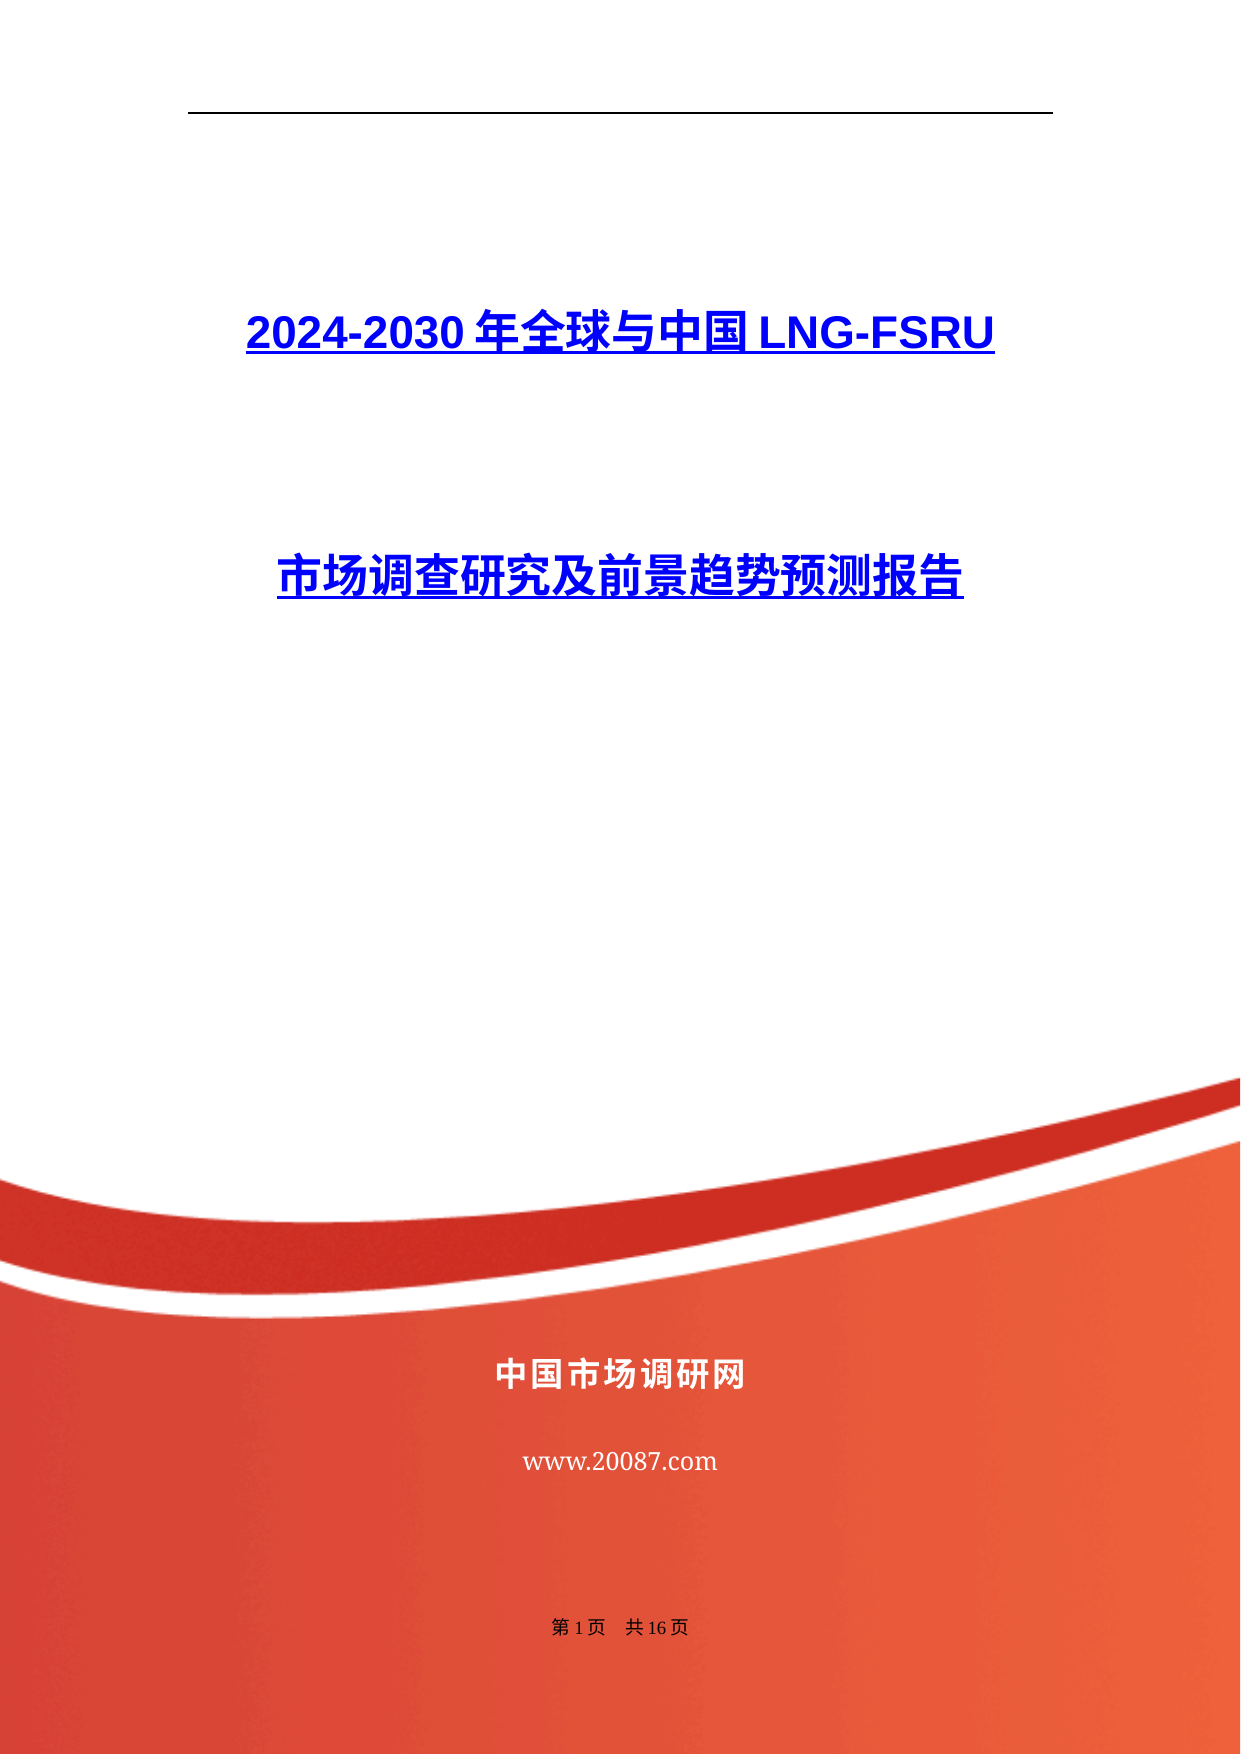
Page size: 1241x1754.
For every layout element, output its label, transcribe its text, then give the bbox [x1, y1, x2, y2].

text www.20087.com [187, 1428, 1053, 1493]
table_header 2024-2030年全球与中国LNG-FSRU市场调查研究及前景趋势预测报告 [188, 207, 1053, 773]
picture [0, 1006, 1241, 1754]
subtitle 中国市场调研网 [187, 1339, 1053, 1404]
